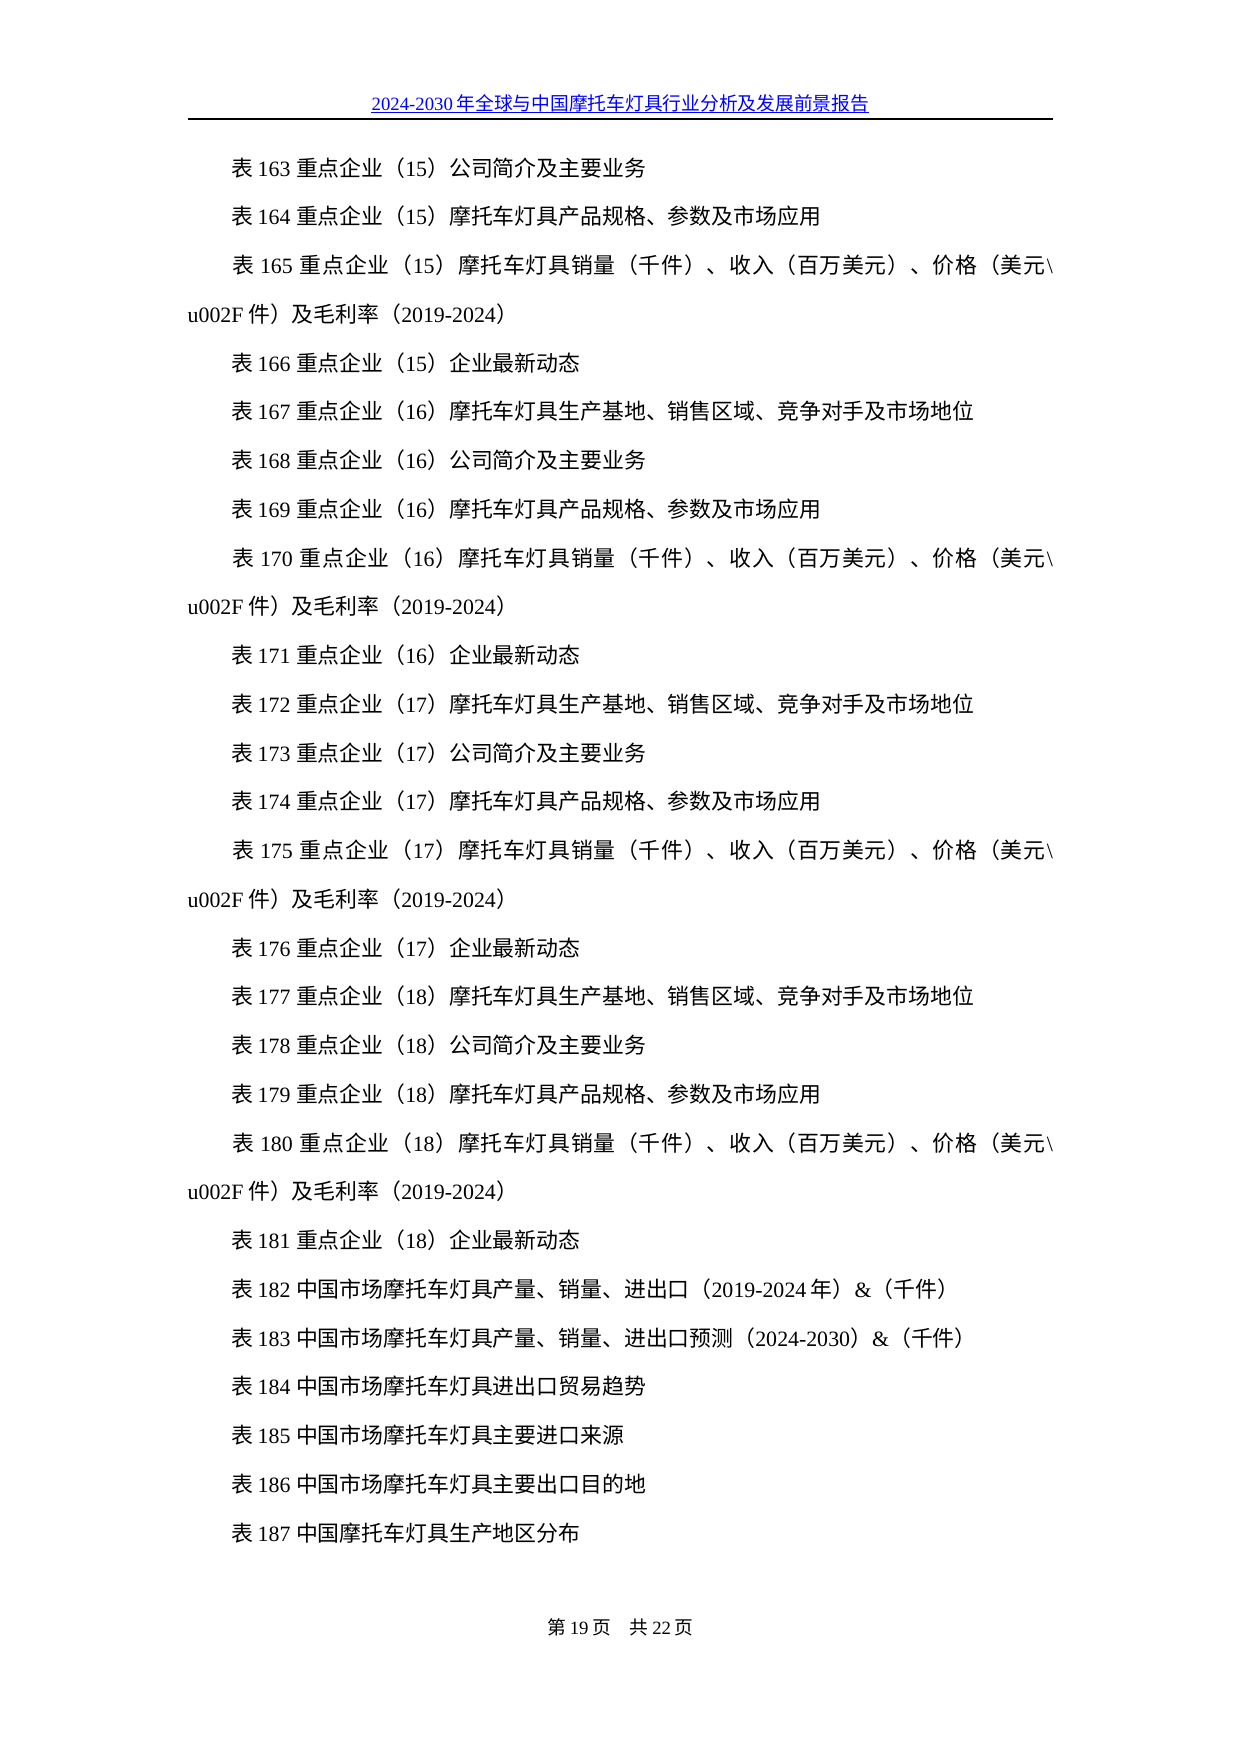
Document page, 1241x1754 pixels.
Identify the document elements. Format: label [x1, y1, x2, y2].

text [187, 150, 1053, 1548]
